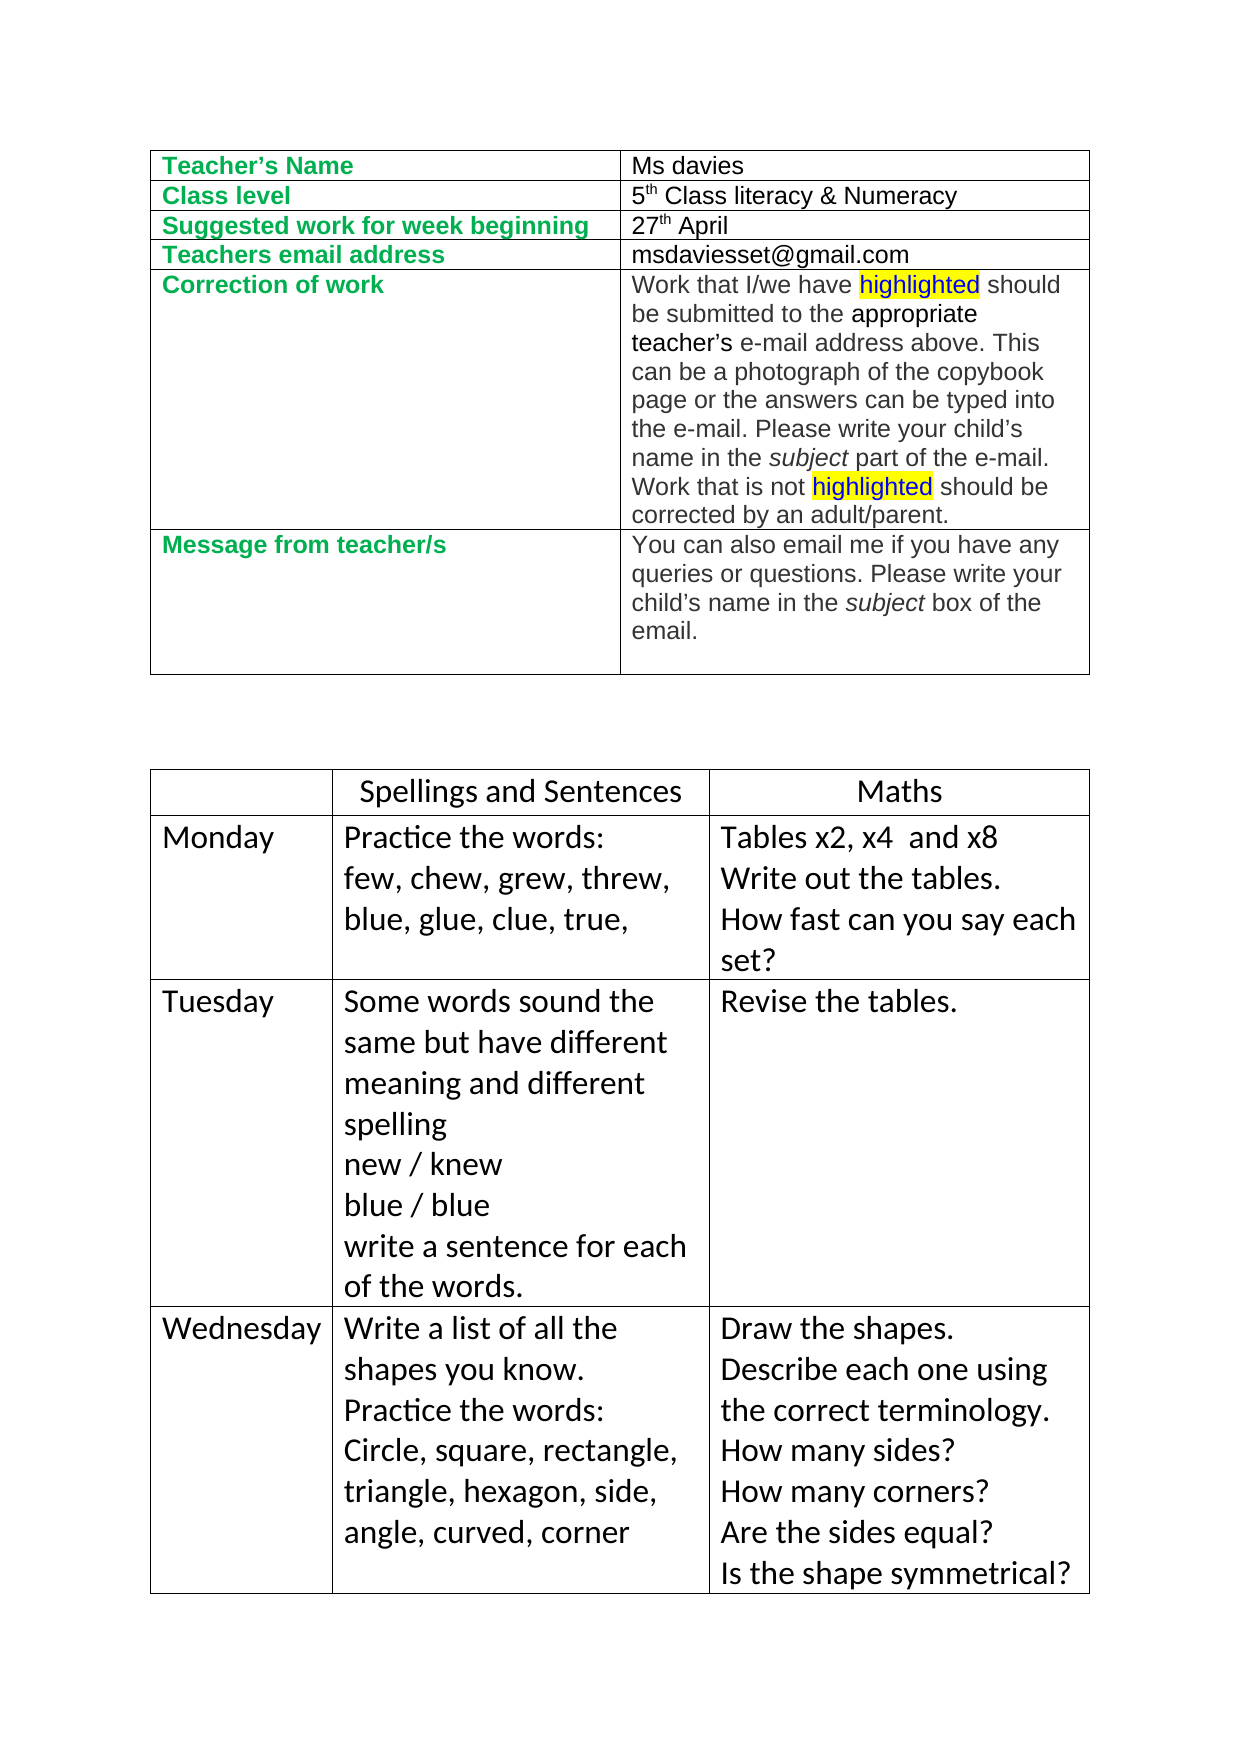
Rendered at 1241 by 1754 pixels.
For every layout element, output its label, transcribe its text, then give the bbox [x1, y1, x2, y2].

table_cell Some words sound the same but have different meaning and different spelling new / knew blue / blue write a sentence for each of the words. [333, 980, 709, 1306]
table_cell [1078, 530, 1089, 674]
table_cell 5th Class literacy & Numeracy [621, 181, 1089, 209]
table_header Maths [710, 770, 1089, 815]
table_header Spellings and Sentences [333, 770, 709, 815]
table_cell Tables x2, x4 and x8 Write out the tables. How fast can you say each set? [710, 816, 1089, 979]
table_cell Tuesday [151, 980, 332, 1306]
table_cell Suggested work for week beginning [151, 211, 620, 239]
table_cell msdaviesset@gmail.com [621, 240, 1089, 269]
table_cell Class level [151, 181, 620, 209]
table_cell 27th April [621, 211, 1089, 239]
table_cell Message from teacher/s [151, 530, 620, 674]
table_cell Wednesday [151, 1307, 332, 1592]
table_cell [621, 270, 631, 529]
table_header [151, 770, 332, 815]
table_cell Teachers email address [151, 240, 620, 269]
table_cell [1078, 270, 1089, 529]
table_header Teacher’s Name [151, 151, 620, 180]
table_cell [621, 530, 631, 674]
table_header Ms davies [621, 151, 1089, 180]
table_cell Revise the tables. [710, 980, 1089, 1306]
table_cell Correction of work [151, 270, 620, 529]
table_cell Monday [151, 816, 332, 979]
table_cell Practice the words: few, chew, grew, threw, blue, glue, clue, true, [333, 816, 709, 979]
table_cell Draw the shapes. Describe each one using the correct terminology. How many sides? How many corners? Are the sides equal? Is the shape symmetrical? [710, 1307, 1089, 1592]
table_cell Write a list of all the shapes you know. Practice the words: Circle, square, rectangle, triangle, hexagon, side, angle, curved, corner [333, 1307, 709, 1592]
